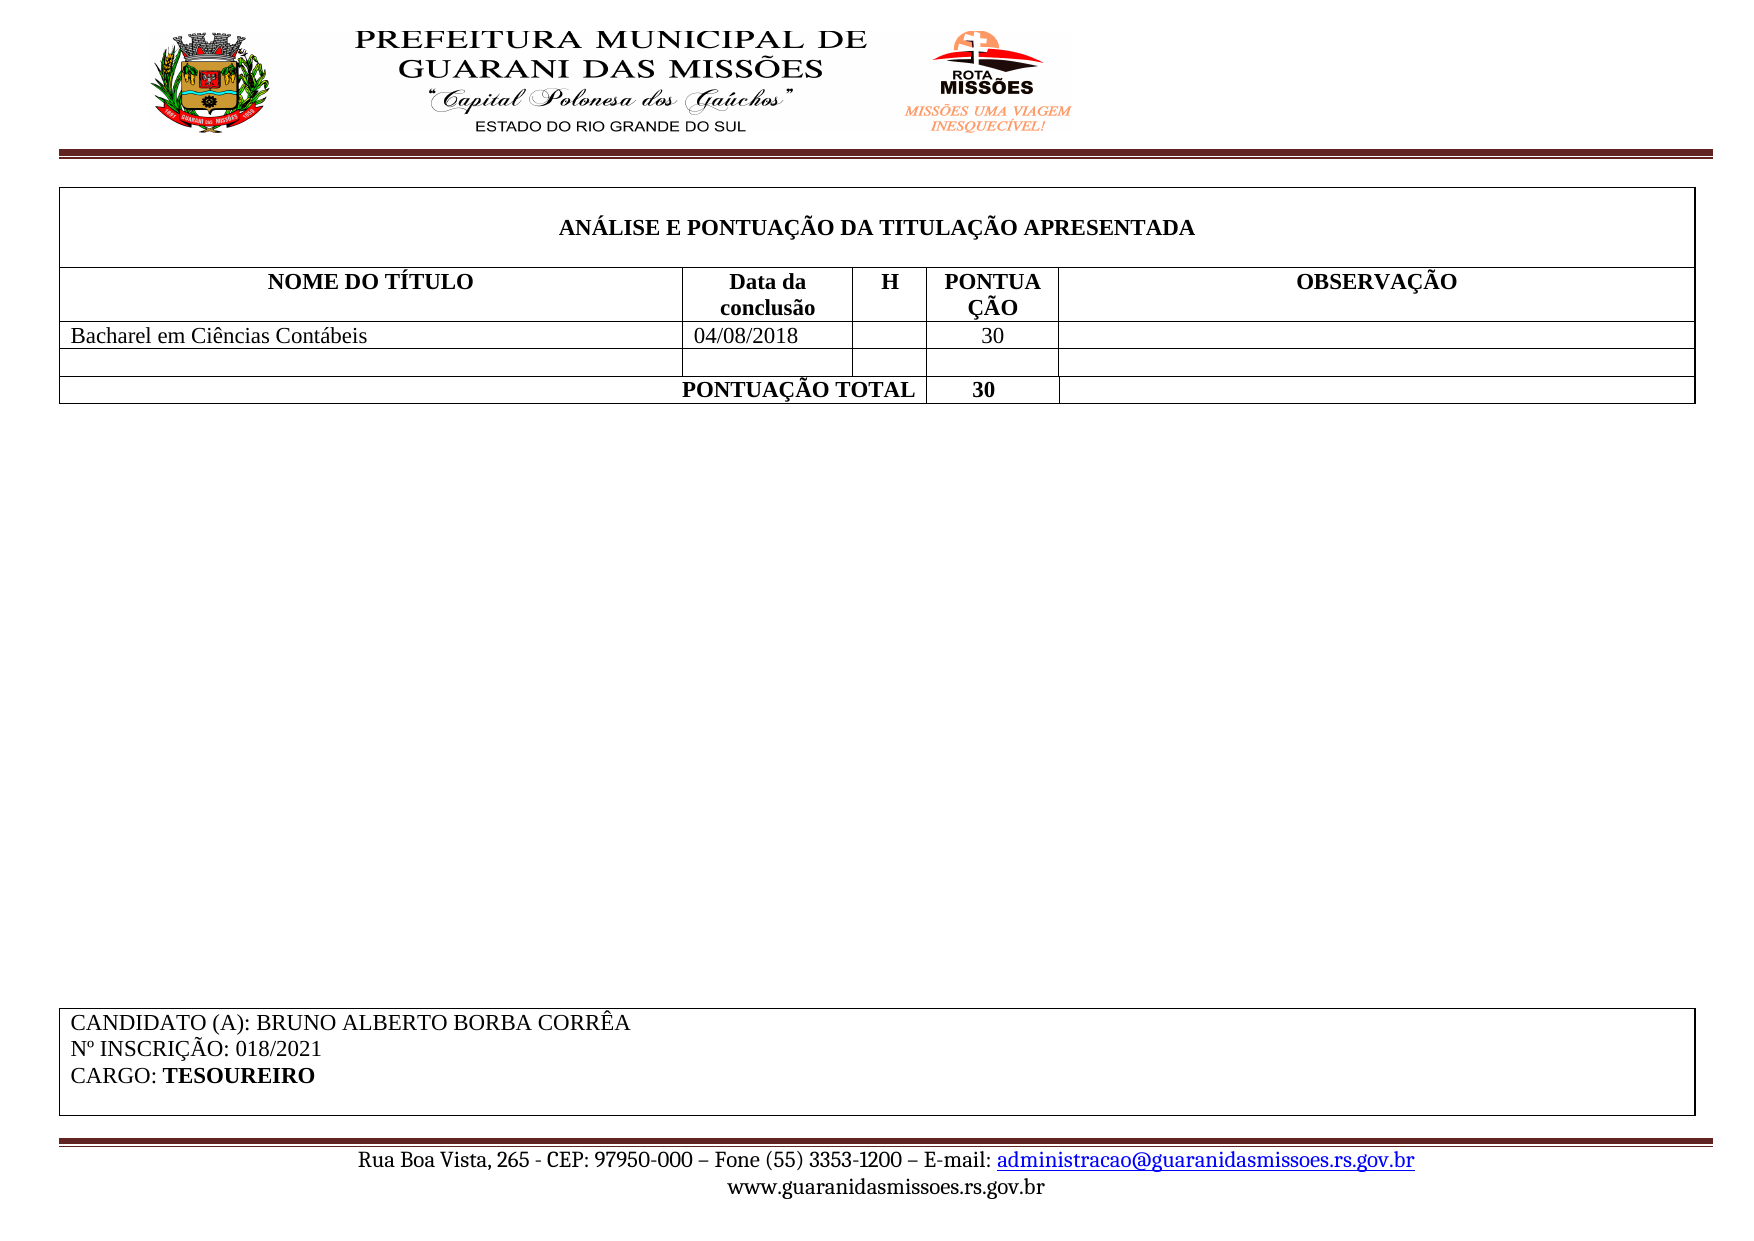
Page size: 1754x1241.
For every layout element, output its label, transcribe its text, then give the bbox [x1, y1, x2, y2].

table_cell 04/08/2018 [683, 322, 852, 348]
table_cell Bacharel em Ciências Contábeis [60, 322, 682, 348]
table_cell [853, 322, 926, 348]
table_cell PONTUAÇÃO TOTAL [60, 377, 926, 403]
table_cell 30 [927, 322, 1058, 348]
table_cell [683, 349, 852, 376]
picture [150, 31, 1072, 133]
table_cell OBSERVAÇÃO [1059, 268, 1694, 321]
table_cell [1060, 377, 1694, 403]
table_cell NOME DO TÍTULO [60, 268, 682, 321]
table_cell 30 [927, 377, 1059, 403]
table_cell Data da conclusão [683, 268, 852, 321]
table_cell [853, 349, 926, 376]
table_cell H [853, 268, 926, 321]
table_cell [927, 349, 1058, 376]
table_cell [1059, 322, 1694, 348]
table_cell PONTUAÇÃO [927, 268, 1058, 321]
table_cell [1059, 349, 1694, 376]
table_cell [60, 349, 682, 376]
